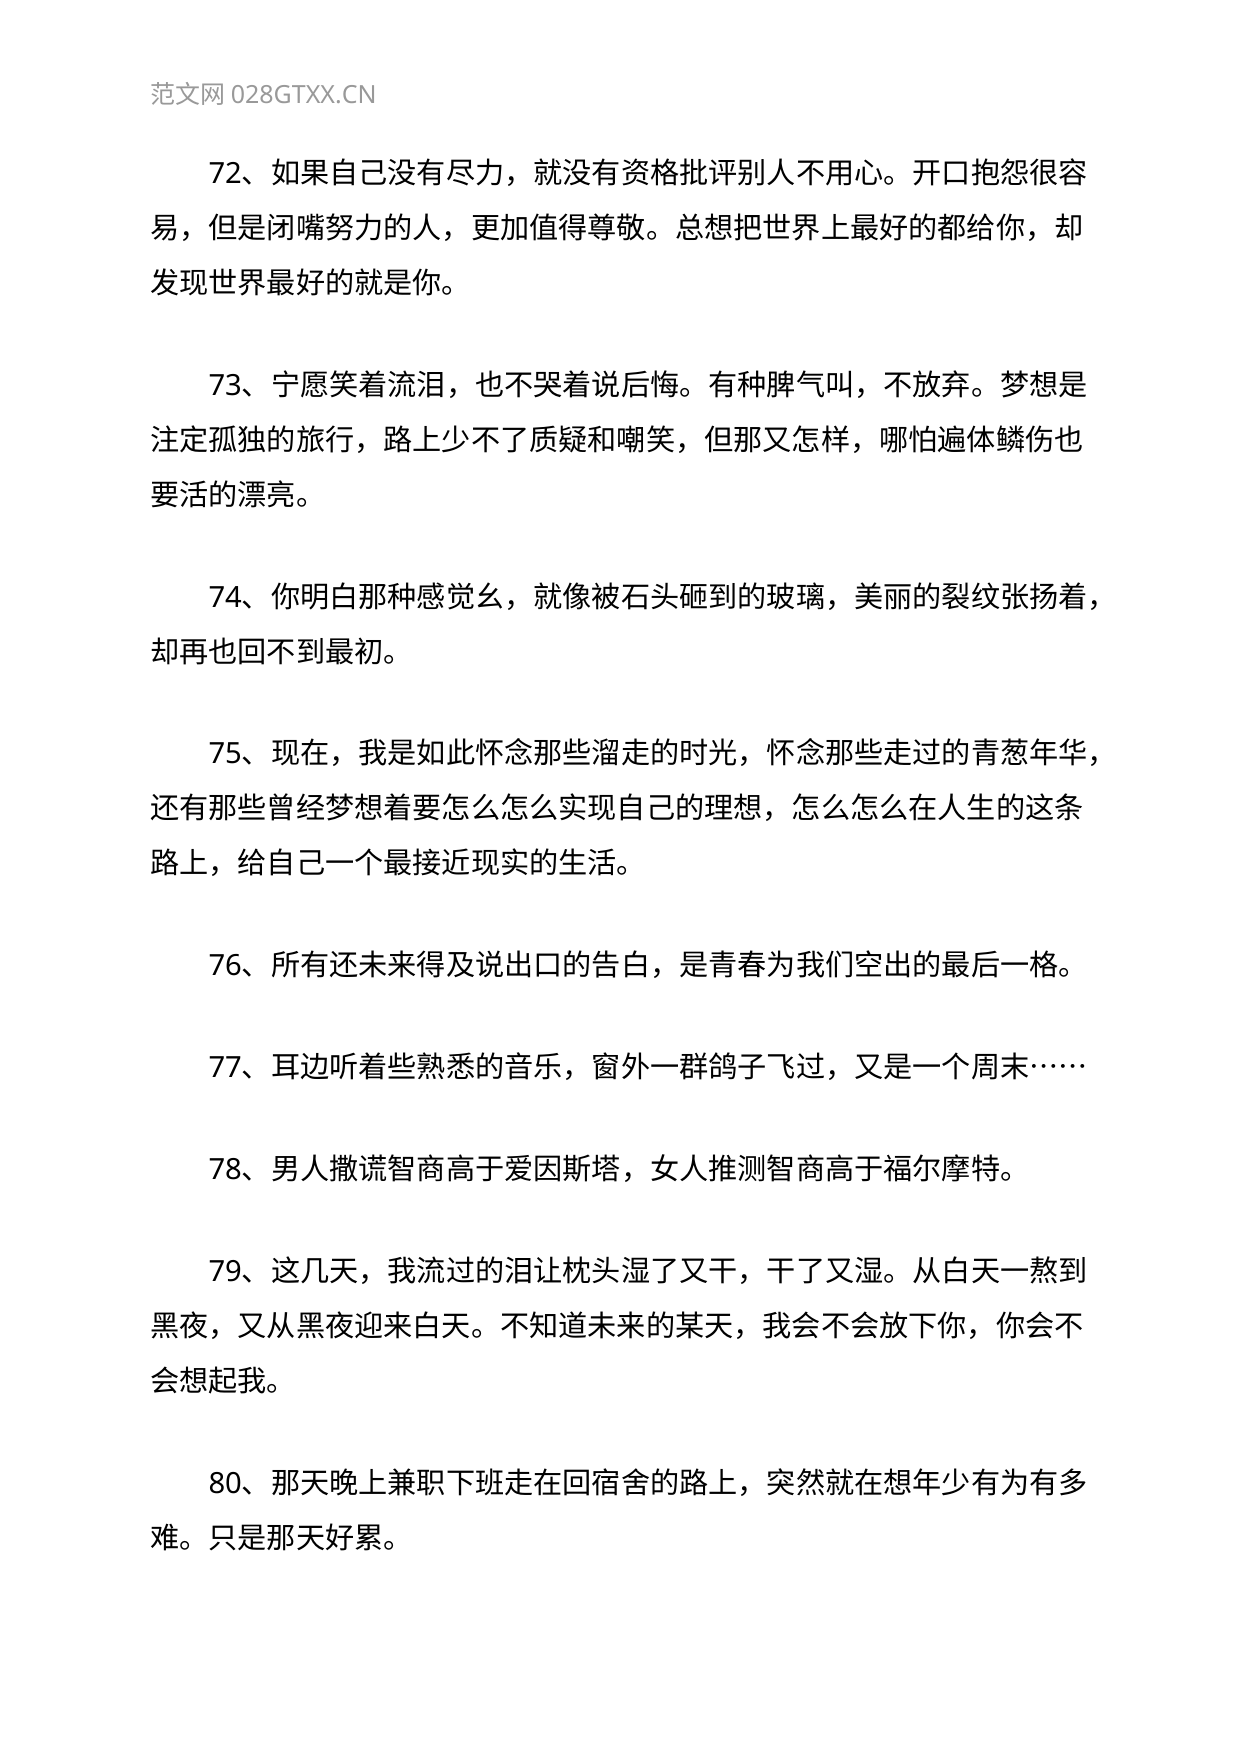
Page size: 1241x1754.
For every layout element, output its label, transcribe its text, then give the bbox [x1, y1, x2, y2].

text 72、如果自己没有尽力，就没有资格批评别人不用心。开口抱怨很容易，但是闭嘴努力的人，更加值得尊敬。总想把世界上最好的都给你，却发现世界最好的就是你。 [150, 150, 1090, 302]
text 78、男人撒谎智商高于爱因斯塔，女人推测智商高于福尔摩特。 [150, 1146, 1090, 1188]
text 73、宁愿笑着流泪，也不哭着说后悔。有种脾气叫，不放弃。梦想是注定孤独的旅行，路上少不了质疑和嘲笑，但那又怎样，哪怕遍体鳞伤也要活的漂亮。 [150, 362, 1090, 514]
text 79、这几天，我流过的泪让枕头湿了又干，干了又湿。从白天一熬到黑夜，又从黑夜迎来白天。不知道未来的某天，我会不会放下你，你会不会想起我。 [150, 1248, 1090, 1400]
text 74、你明白那种感觉幺，就像被石头砸到的玻璃，美丽的裂纹张扬着，却再也回不到最初。 [150, 573, 1090, 671]
text 75、现在，我是如此怀念那些溜走的时光，怀念那些走过的青葱年华，还有那些曾经梦想着要怎么怎么实现自己的理想，怎么怎么在人生的这条路上，给自己一个最接近现实的生活。 [150, 730, 1090, 882]
text 80、那天晚上兼职下班走在回宿舍的路上，突然就在想年少有为有多难。只是那天好累。 [150, 1459, 1090, 1557]
text 76、所有还未来得及说出口的告白，是青春为我们空出的最后一格。 [150, 942, 1090, 984]
text 77、耳边听着些熟悉的音乐，窗外一群鸽子飞过，又是一个周末…… [150, 1044, 1090, 1086]
